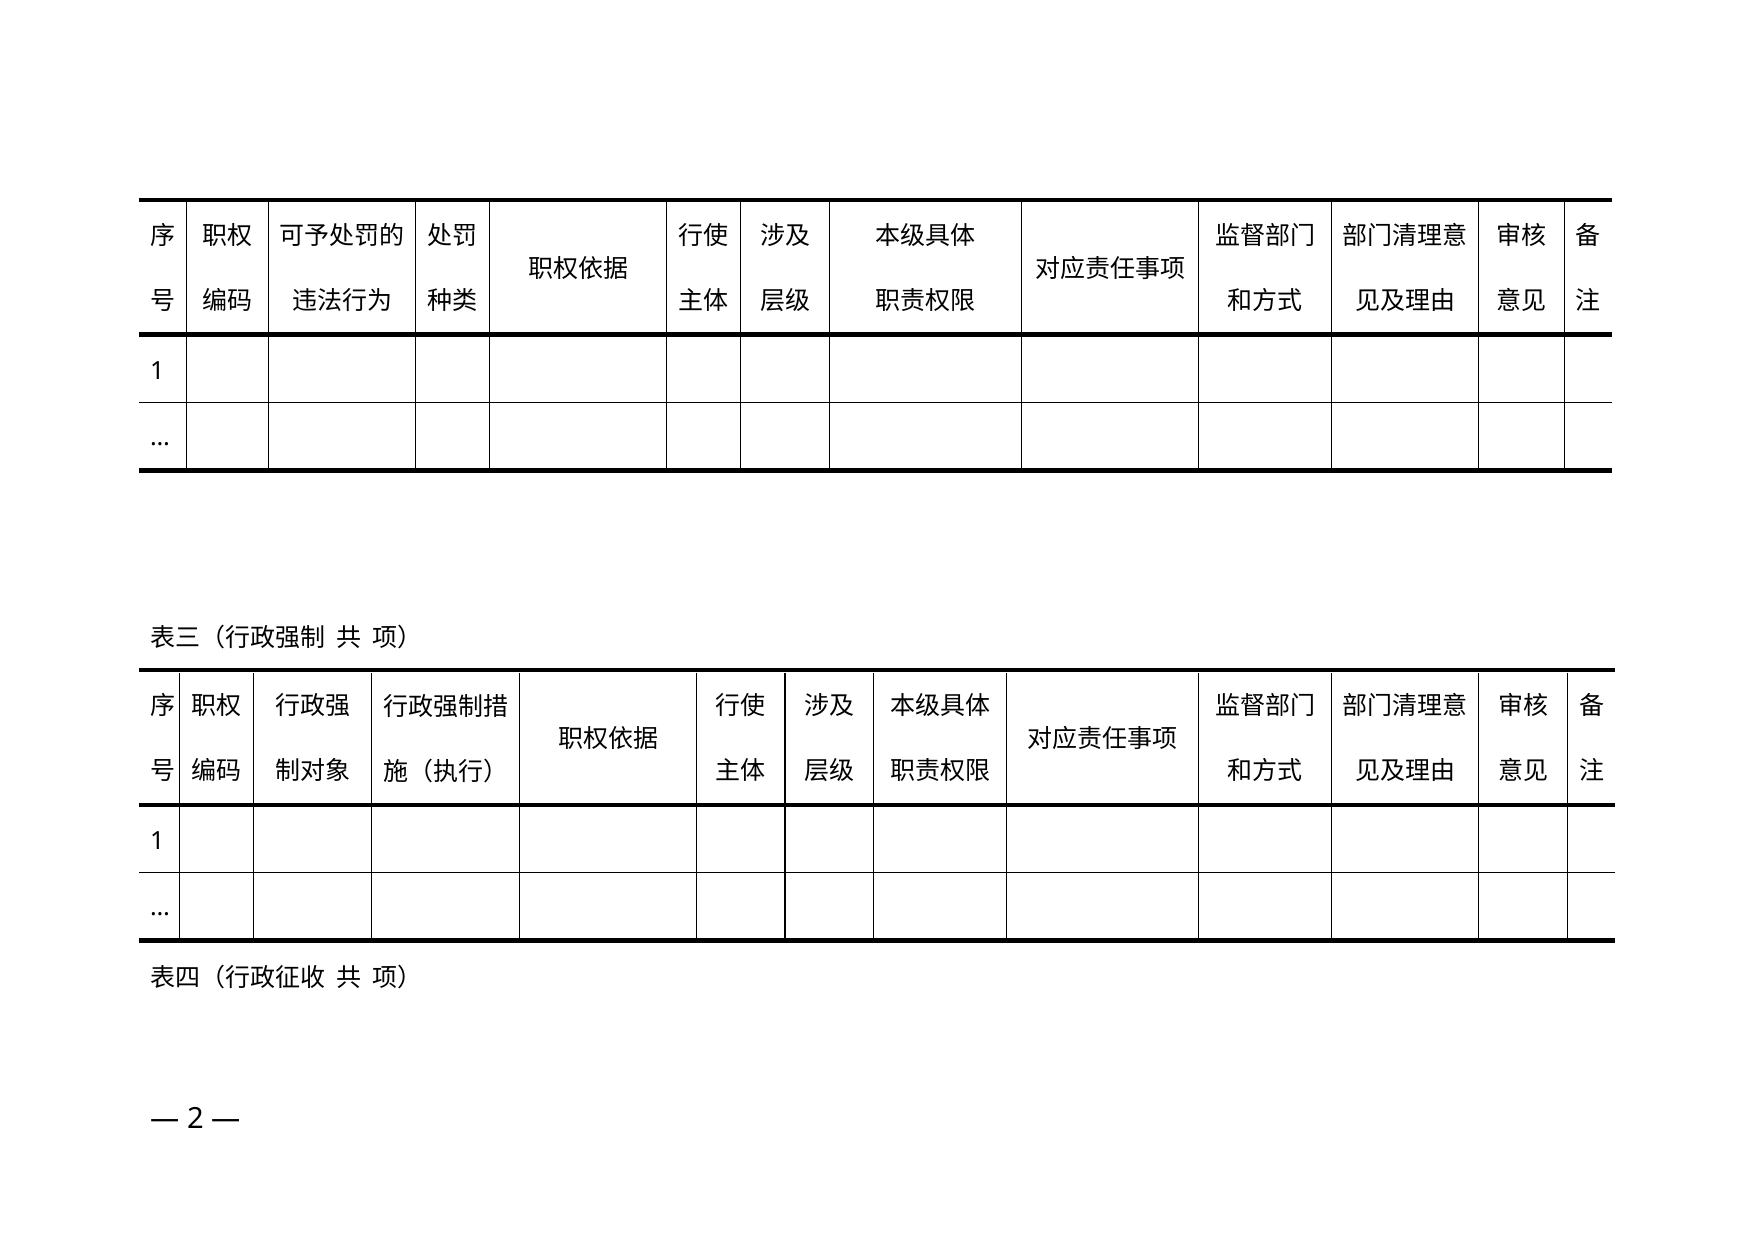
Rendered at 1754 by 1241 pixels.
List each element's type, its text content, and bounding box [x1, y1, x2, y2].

table_header 可予处罚的违法行为 [269, 202, 415, 332]
table_header 审核意见 [1479, 672, 1567, 802]
table_cell [1479, 873, 1567, 938]
table_header 行政强制措施（执行） [372, 672, 519, 802]
table_header 涉及层级 [786, 672, 873, 802]
table_cell [520, 807, 696, 872]
table_header 备注 [1568, 672, 1615, 802]
table_cell 1 [139, 337, 186, 402]
table_header 对应责任事项 [1007, 672, 1198, 802]
table_header 监督部门和方式 [1199, 672, 1331, 802]
table_cell [187, 403, 268, 468]
table_cell [490, 403, 666, 468]
table_cell [874, 873, 1006, 938]
table_cell [1199, 807, 1331, 872]
table_header 职权 编码 [187, 202, 268, 332]
table_cell … [139, 873, 179, 938]
table_cell … [139, 403, 186, 468]
table_cell [1332, 403, 1478, 468]
table_cell [667, 403, 740, 468]
table_cell [254, 873, 371, 938]
table_cell [416, 337, 489, 402]
table_header 职权依据 [490, 202, 666, 332]
table_cell [416, 403, 489, 468]
table_cell [1332, 873, 1478, 938]
table_cell [187, 337, 268, 402]
table_header 备注 [1565, 202, 1612, 332]
table_cell [1479, 337, 1564, 402]
table_cell [269, 403, 415, 468]
table_header 本级具体 职责权限 [830, 202, 1021, 332]
table_header 监督部门和方式 [1199, 202, 1331, 332]
table_cell [1568, 873, 1615, 938]
table_header 职权依据 [520, 672, 696, 802]
text 表三（行政强制 共 项） [150, 603, 1604, 668]
table_cell [1568, 807, 1615, 872]
table_cell [786, 807, 873, 872]
table_header 职权 编码 [180, 672, 253, 802]
table_cell [1479, 403, 1564, 468]
table_header 序号 [139, 672, 179, 802]
table_cell [830, 337, 1021, 402]
table_header 行使主体 [697, 672, 785, 802]
table_header 部门清理意见及理由 [1332, 202, 1478, 332]
table_cell [1565, 337, 1612, 402]
table_cell [180, 873, 253, 938]
table_cell [269, 337, 415, 402]
table_cell [490, 337, 666, 402]
table_cell [1479, 807, 1567, 872]
table_cell [180, 807, 253, 872]
table_cell [1007, 807, 1198, 872]
table_header 审核意见 [1479, 202, 1564, 332]
table_cell [520, 873, 696, 938]
table_header 本级具体 职责权限 [874, 672, 1006, 802]
table_cell [1022, 337, 1198, 402]
table_cell [1007, 873, 1198, 938]
table_header 涉及层级 [741, 202, 829, 332]
table_header 序号 [139, 202, 186, 332]
table_cell [1199, 337, 1331, 402]
table_cell 1 [139, 807, 179, 872]
table_cell [254, 807, 371, 872]
table_cell [1332, 337, 1478, 402]
table_cell [1199, 873, 1331, 938]
table_cell [874, 807, 1006, 872]
text 表四（行政征收 共 项） [150, 943, 1604, 1008]
table_header 行政强制对象 [254, 672, 371, 802]
table_cell [786, 873, 873, 938]
table_cell [667, 337, 740, 402]
table_cell [1332, 807, 1478, 872]
table_header 处罚种类 [416, 202, 489, 332]
table_cell [697, 873, 784, 938]
table_header 对应责任事项 [1022, 202, 1198, 332]
table_cell [697, 807, 784, 872]
table_cell [372, 807, 519, 872]
table_header 行使主体 [667, 202, 740, 332]
table_cell [1199, 403, 1331, 468]
table_cell [1565, 403, 1612, 468]
table_cell [830, 403, 1021, 468]
table_cell [741, 337, 829, 402]
table_header 部门清理意见及理由 [1332, 672, 1478, 802]
table_cell [372, 873, 519, 938]
table_cell [1022, 403, 1198, 468]
table_cell [741, 403, 829, 468]
